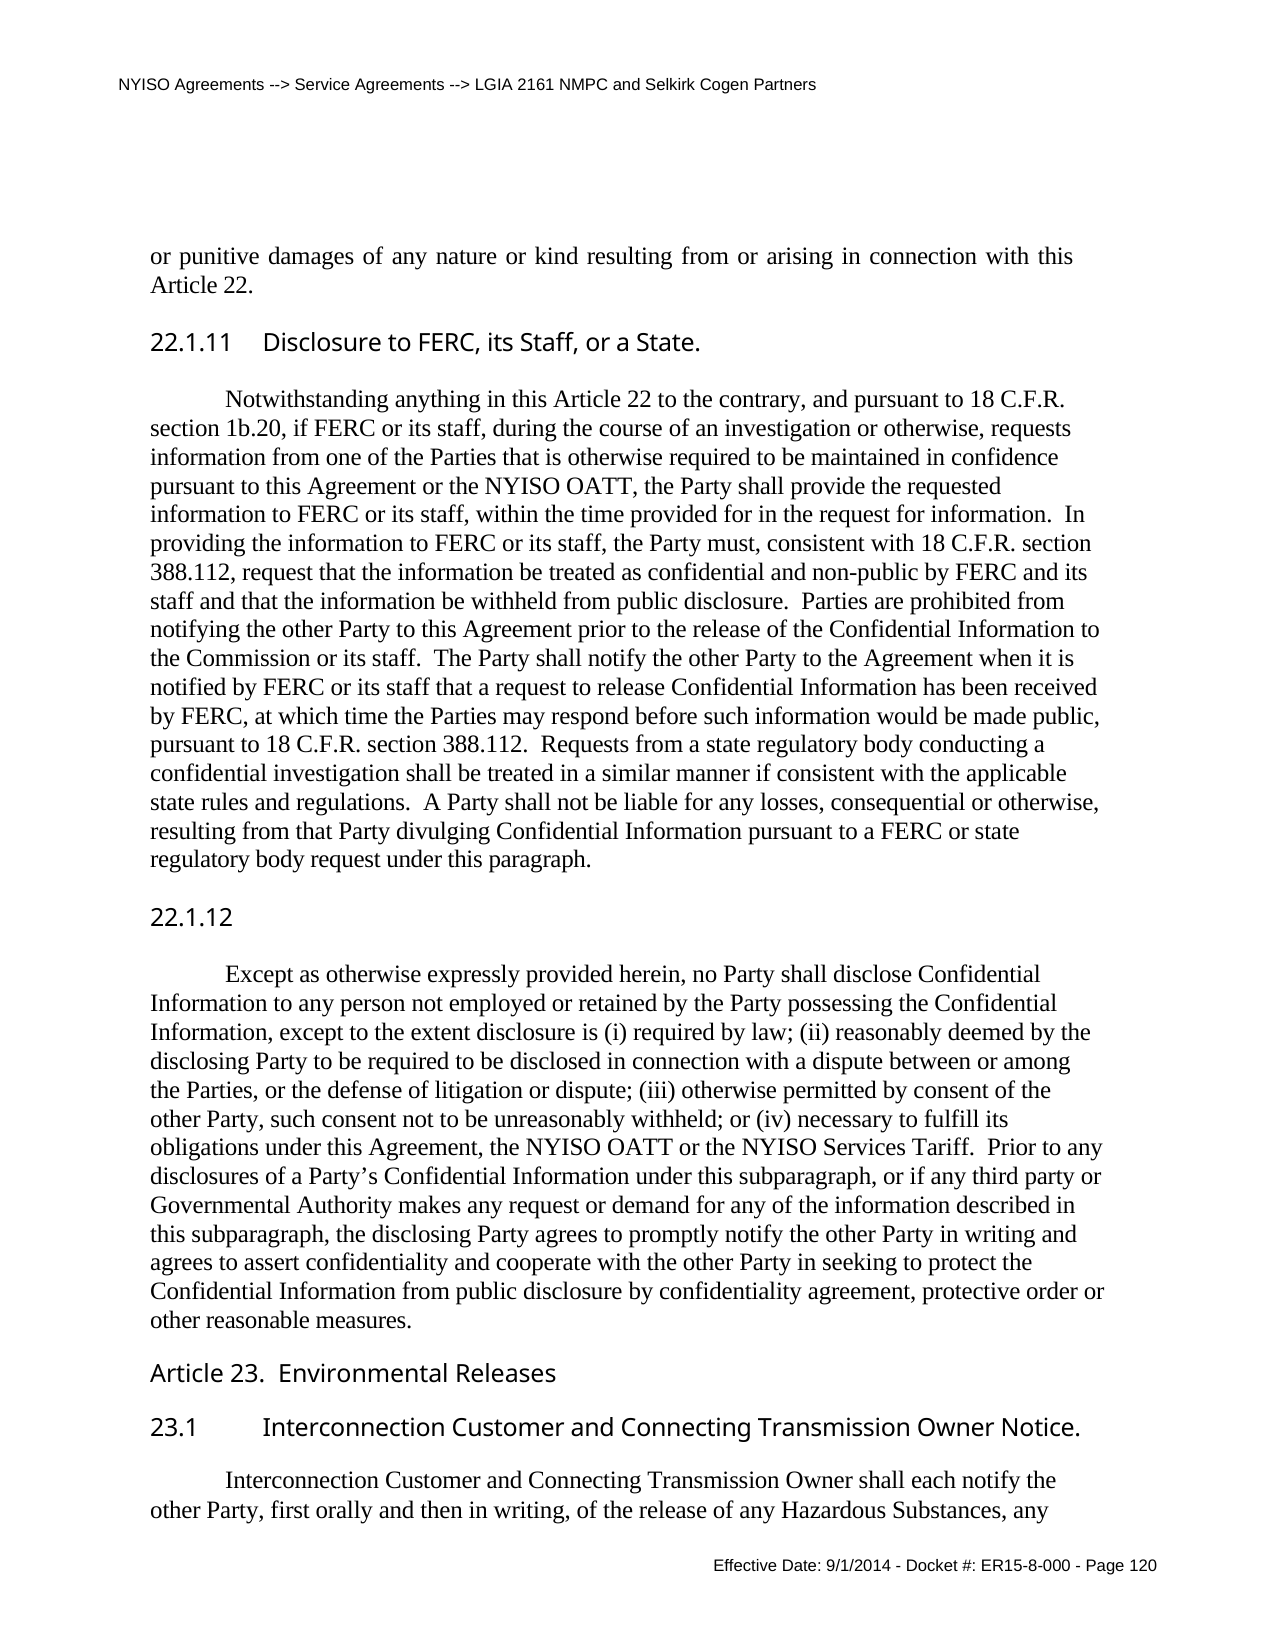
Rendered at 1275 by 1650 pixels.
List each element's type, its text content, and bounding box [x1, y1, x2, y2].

text Information, except to the extent disclosure is (i) required by law; (ii) reasonably deemed by the disclosing Party to be required to be disclosed in connection with a dispute between or among the Parties, or the defense of litigation or dispute; (iii) otherwise permitted by consent of the other Party, such consent not to be unreasonably withheld; or (iv) necessary to fulfill its obligations under this Agreement, the NYISO OATT or the NYISO Services Tariff. Prior to any disclosures of a Party’s Confidential Information under this subparagraph, or if any third party or Governmental Authority makes any request or demand for any of the information described in this subparagraph, the disclosing Party agrees to promptly notify the other Party in writing and agrees to assert confidentiality and cooperate with the other Party in seeking to protect the Confidential Information from public disclosure by confidentiality agreement, protective order or other reasonable measures. [150, 1018, 1144, 1334]
text Article 23. Environmental Releases [150, 1359, 1275, 1388]
text 22.1.11 Disclosure to FERC, its Staff, or a State. [150, 329, 1275, 357]
text Information to any person not employed or retained by the Party possessing the Confidential [150, 989, 1275, 1017]
text 22.1.12 [150, 903, 1275, 932]
text Except as otherwise expressly provided herein, no Party shall disclose Confidential [225, 959, 1275, 988]
text Notwithstanding anything in this Article 22 to the contrary, and pursuant to 18 C.F.R. section 1b.20, if FERC or its staff, during the course of an investigation or otherwise, requests information from one of the Parties that is otherwise required to be maintained in confidence pursuant to this Agreement or the NYISO OATT, the Party shall provide the requested information to FERC or its staff, within the time provided for in the request for information. In providing the information to FERC or its staff, the Party must, consistent with 18 C.F.R. section 388.112, request that the information be treated as confidential and non-public by FERC and its staff and that the information be withheld from public disclosure. Parties are prohibited from notifying the other Party to this Agreement prior to the release of the Confidential Information to the Commission or its staff. The Party shall notify the other Party to the Agreement when it is notified by FERC or its staff that a request to release Confidential Information has been received by FERC, at which time the Parties may respond before such information would be made public, pursuant to 18 C.F.R. section 388.112. Requests from a state regulatory body conducting a confidential investigation shall be treated in a similar manner if consistent with the applicable state rules and regulations. A Party shall not be liable for any losses, consequential or otherwise, resulting from that Party divulging Confidential Information pursuant to a FERC or state regulatory body request under this paragraph. [150, 385, 1140, 874]
text or punitive damages of any nature or kind resulting from or arising in connection with this Article 22. [150, 241, 1073, 299]
text 23.1 Interconnection Customer and Connecting Transmission Owner Notice. [150, 1414, 1275, 1442]
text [150, 1466, 1116, 1524]
